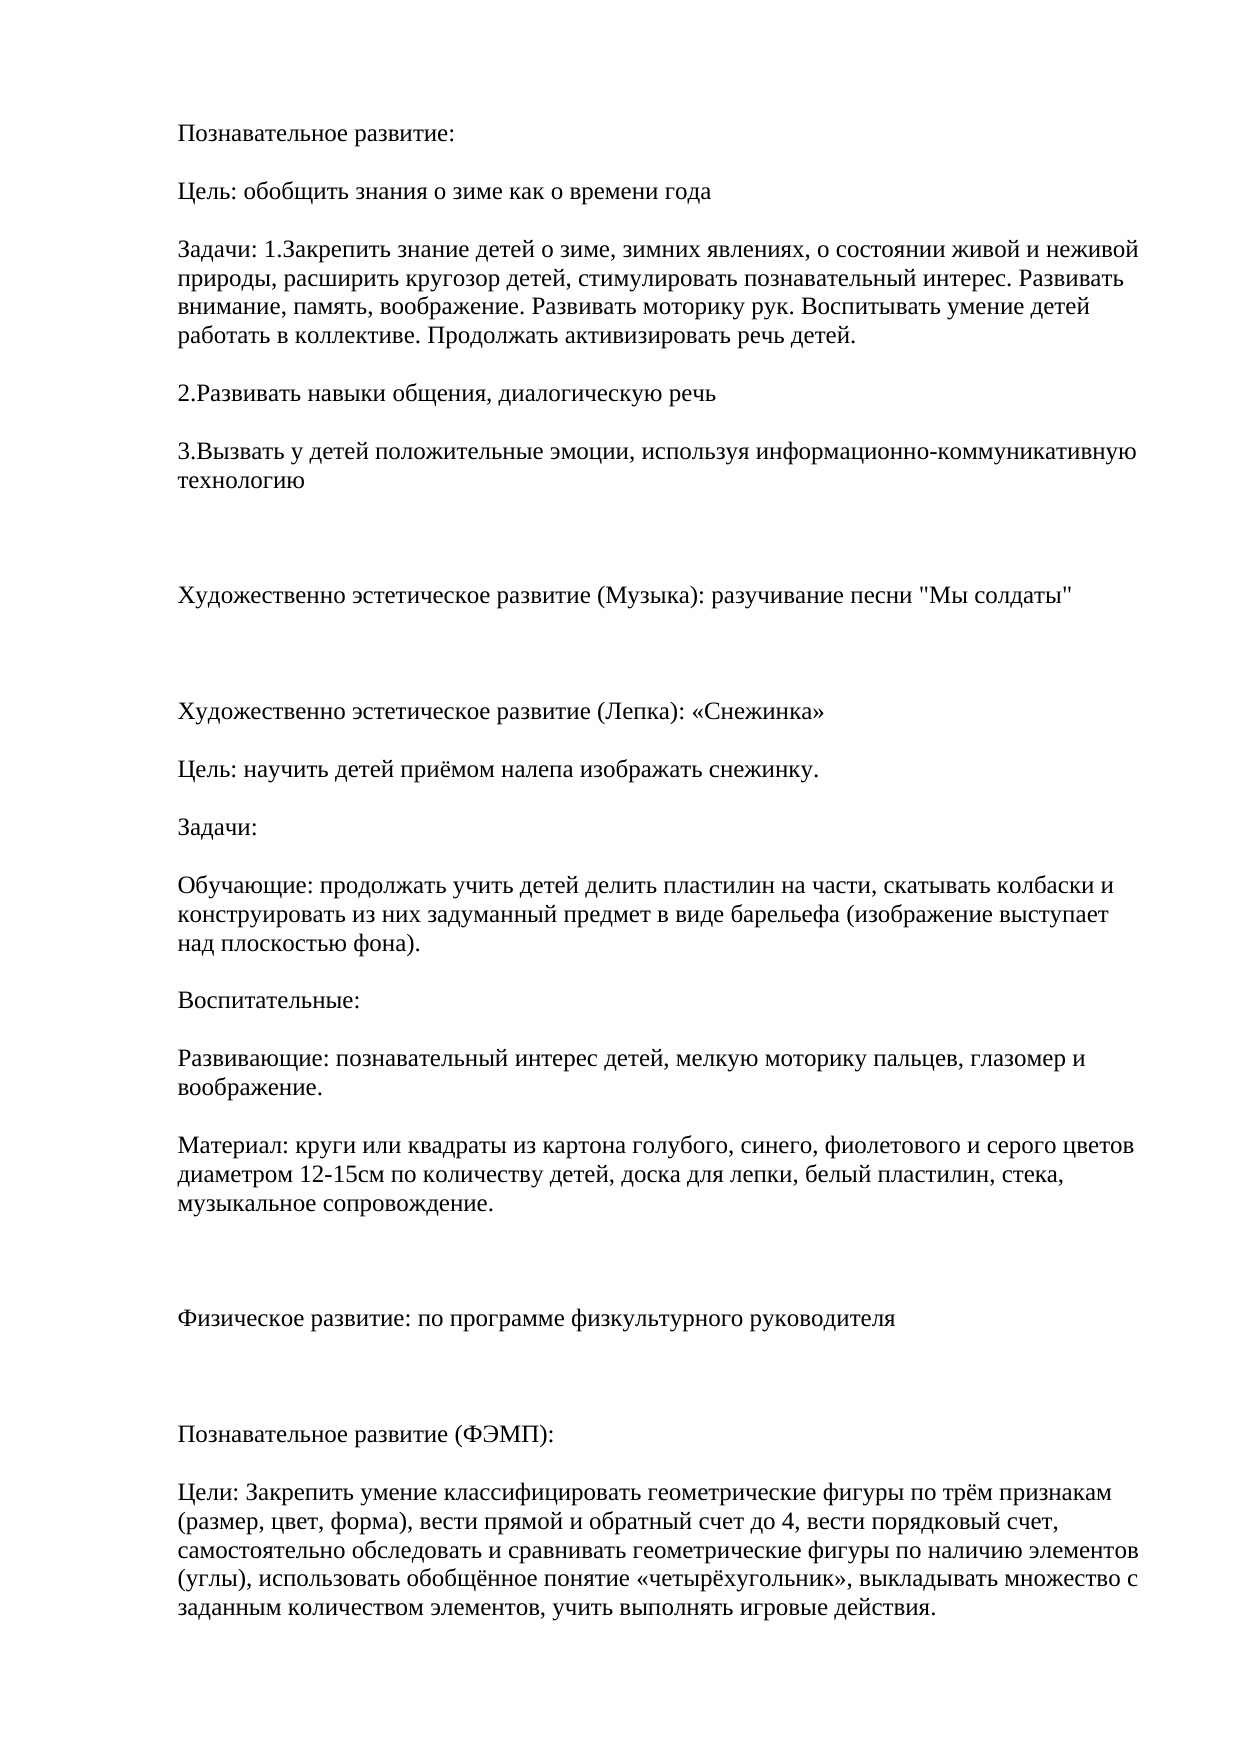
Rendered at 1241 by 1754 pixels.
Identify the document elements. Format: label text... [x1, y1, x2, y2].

text Физическое развитие: по программе физкультурного руководителя [177, 1303, 1152, 1332]
text Цель: обобщить знания о зиме как о времени года [177, 176, 1152, 205]
text Развивающие: познавательный интерес детей, мелкую моторику пальцев, глазомер и воображение. [177, 1043, 1152, 1101]
text Воспитательные: [177, 986, 1152, 1014]
text 3.Вызвать у детей положительные эмоции, используя информационно-коммуникативную технологию [177, 436, 1152, 493]
text Цель: научить детей приёмом налепа изображать снежинку. [177, 754, 1152, 783]
text Познавательное развитие: [177, 118, 1152, 147]
text Задачи: 1.Закрепить знание детей о зиме, зимних явлениях, о состоянии живой и неживой природы, расширить кругозор детей, стимулировать познавательный интерес. Развивать внимание, память, воображение. Развивать моторику рук. Воспитывать умение детей работать в коллективе. Продолжать активизировать речь детей. [177, 234, 1152, 349]
text Художественно эстетическое развитие (Лепка): «Снежинка» [177, 696, 1152, 725]
text Задачи: [177, 812, 1152, 841]
text Познавательное развитие (ФЭМП): [177, 1419, 1152, 1448]
text Художественно эстетическое развитие (Музыка): разучивание песни "Мы солдаты" [177, 581, 1152, 609]
text 2.Развивать навыки общения, диалогическую речь [177, 378, 1152, 407]
text Цели: Закрепить умение классифицировать геометрические фигуры по трём признакам (размер, цвет, форма), вести прямой и обратный счет до 4, вести порядковый счет, самостоятельно обследовать и сравнивать геометрические фигуры по наличию элементов (углы), использовать обобщённое понятие «четырёхугольник», выкладывать множество с заданным количеством элементов, учить выполнять игровые действия. [177, 1477, 1152, 1621]
text Обучающие: продолжать учить детей делить пластилин на части, скатывать колбаски и конструировать из них задуманный предмет в виде барельефа (изображение выступает над плоскостью фона). [177, 870, 1152, 956]
text Материал: круги или квадраты из картона голубого, синего, фиолетового и серого цветов диаметром 12-15см по количеству детей, доска для лепки, белый пластилин, стека, музыкальное сопровождение. [177, 1130, 1152, 1216]
